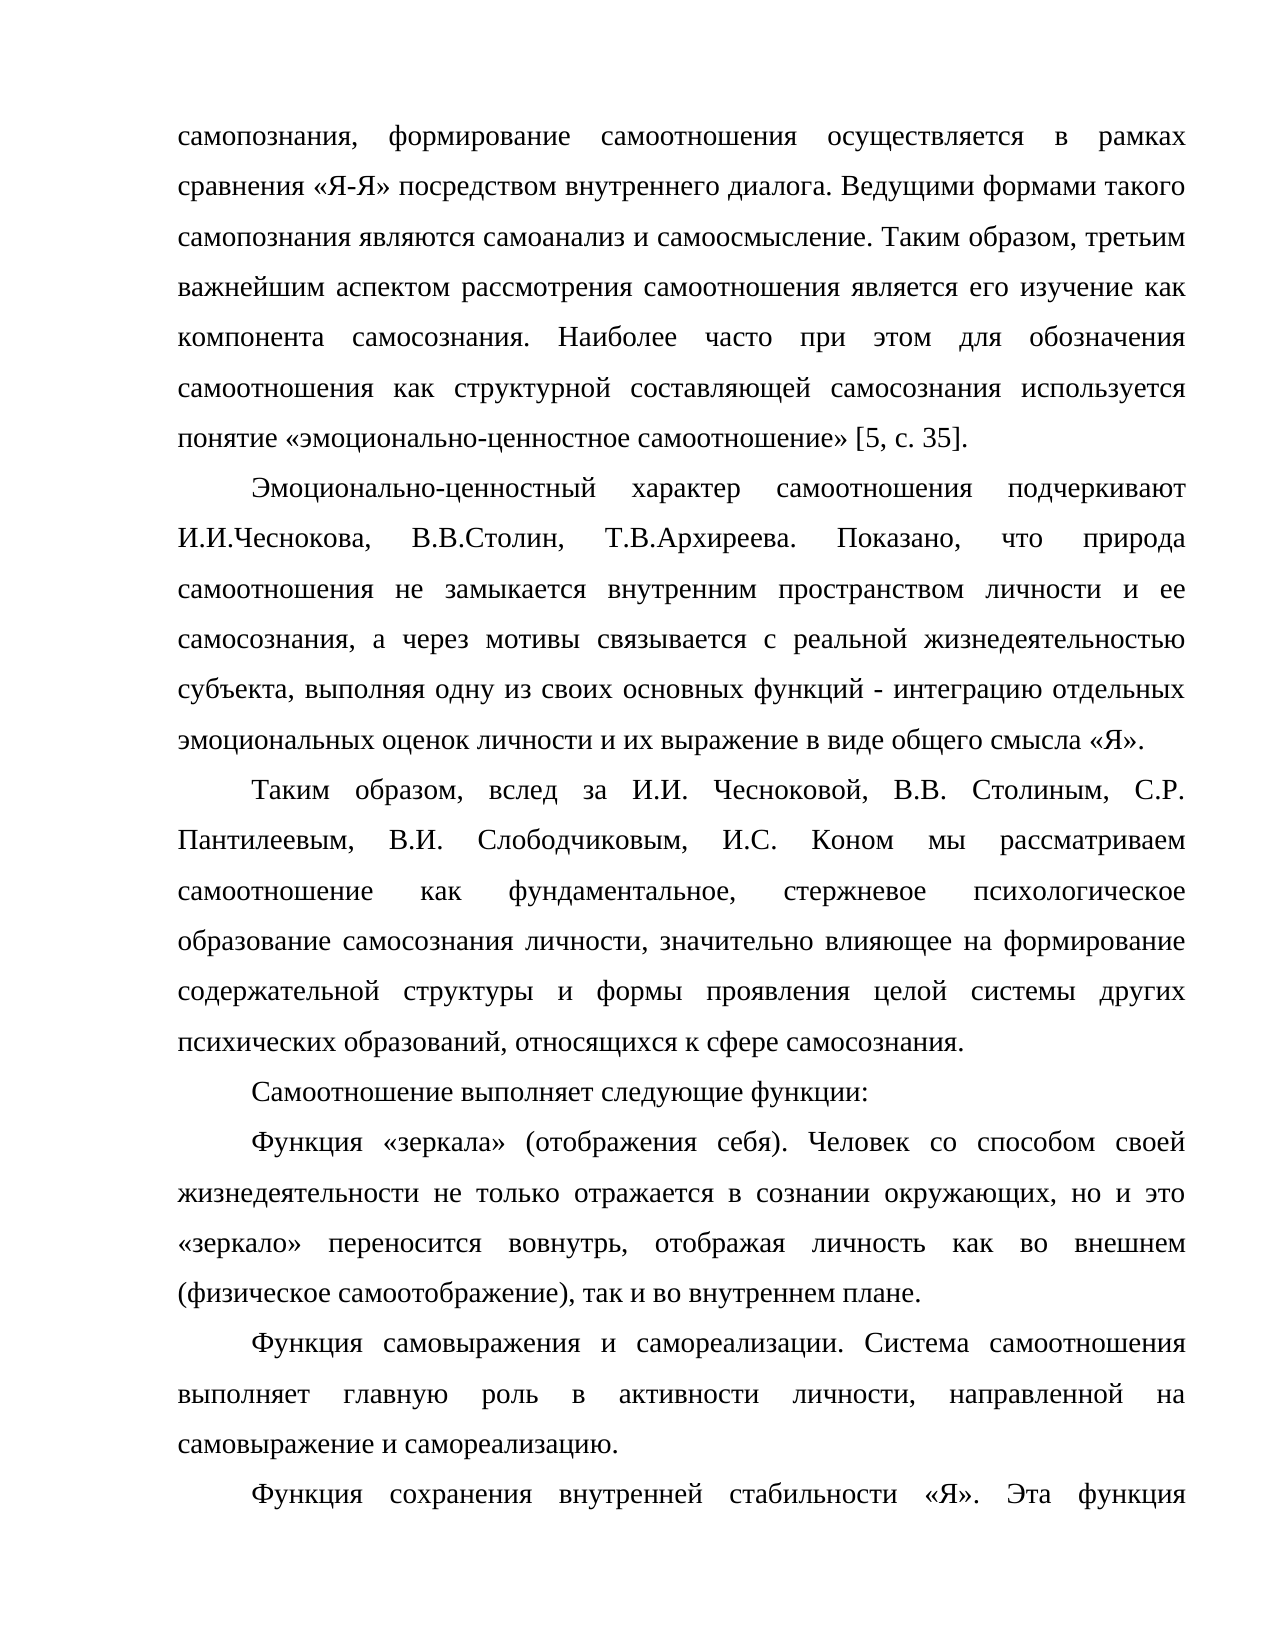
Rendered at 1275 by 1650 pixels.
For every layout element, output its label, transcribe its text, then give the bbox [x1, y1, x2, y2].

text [177, 1477, 1186, 1510]
text Функция «зеркала» (отображения себя). Человек со способом своей жизнедеятельности не только отражается в сознании окружающих, но и это «зеркало» переносится вовнутрь, отображая личность как во внешнем (физическое самоотображение), так и во внутреннем плане. [177, 1124, 1186, 1309]
text Таким образом, вслед за И.И. Чесноковой, В.В. Столиным, С.Р. Пантилеевым, В.И. Слободчиковым, И.С. Коном мы рассматриваем самоотношение как фундаментальное, стержневое психологическое образование самосознания личности, значительно влияющее на формирование содержательной структуры и формы проявления целой системы других психических образований, относящихся к сфере самосознания. [177, 772, 1186, 1057]
text Самоотношение выполняет следующие функции: [177, 1074, 1186, 1108]
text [177, 118, 1186, 453]
text Функция самовыражения и самореализации. Система самоотношения выполняет главную роль в активности личности, направленной на самовыражение и самореализацию. [177, 1326, 1186, 1460]
text Эмоционально-ценностный характер самоотношения подчеркивают И.И.Чеснокова, В.В.Столин, Т.В.Архиреева. Показано, что природа самоотношения не замыкается внутренним пространством личности и ее самосознания, а через мотивы связывается с реальной жизнедеятельностью субъекта, выполняя одну из своих основных функций - интеграцию отдельных эмоциональных оценок личности и их выражение в виде общего смысла «Я». [177, 470, 1186, 755]
